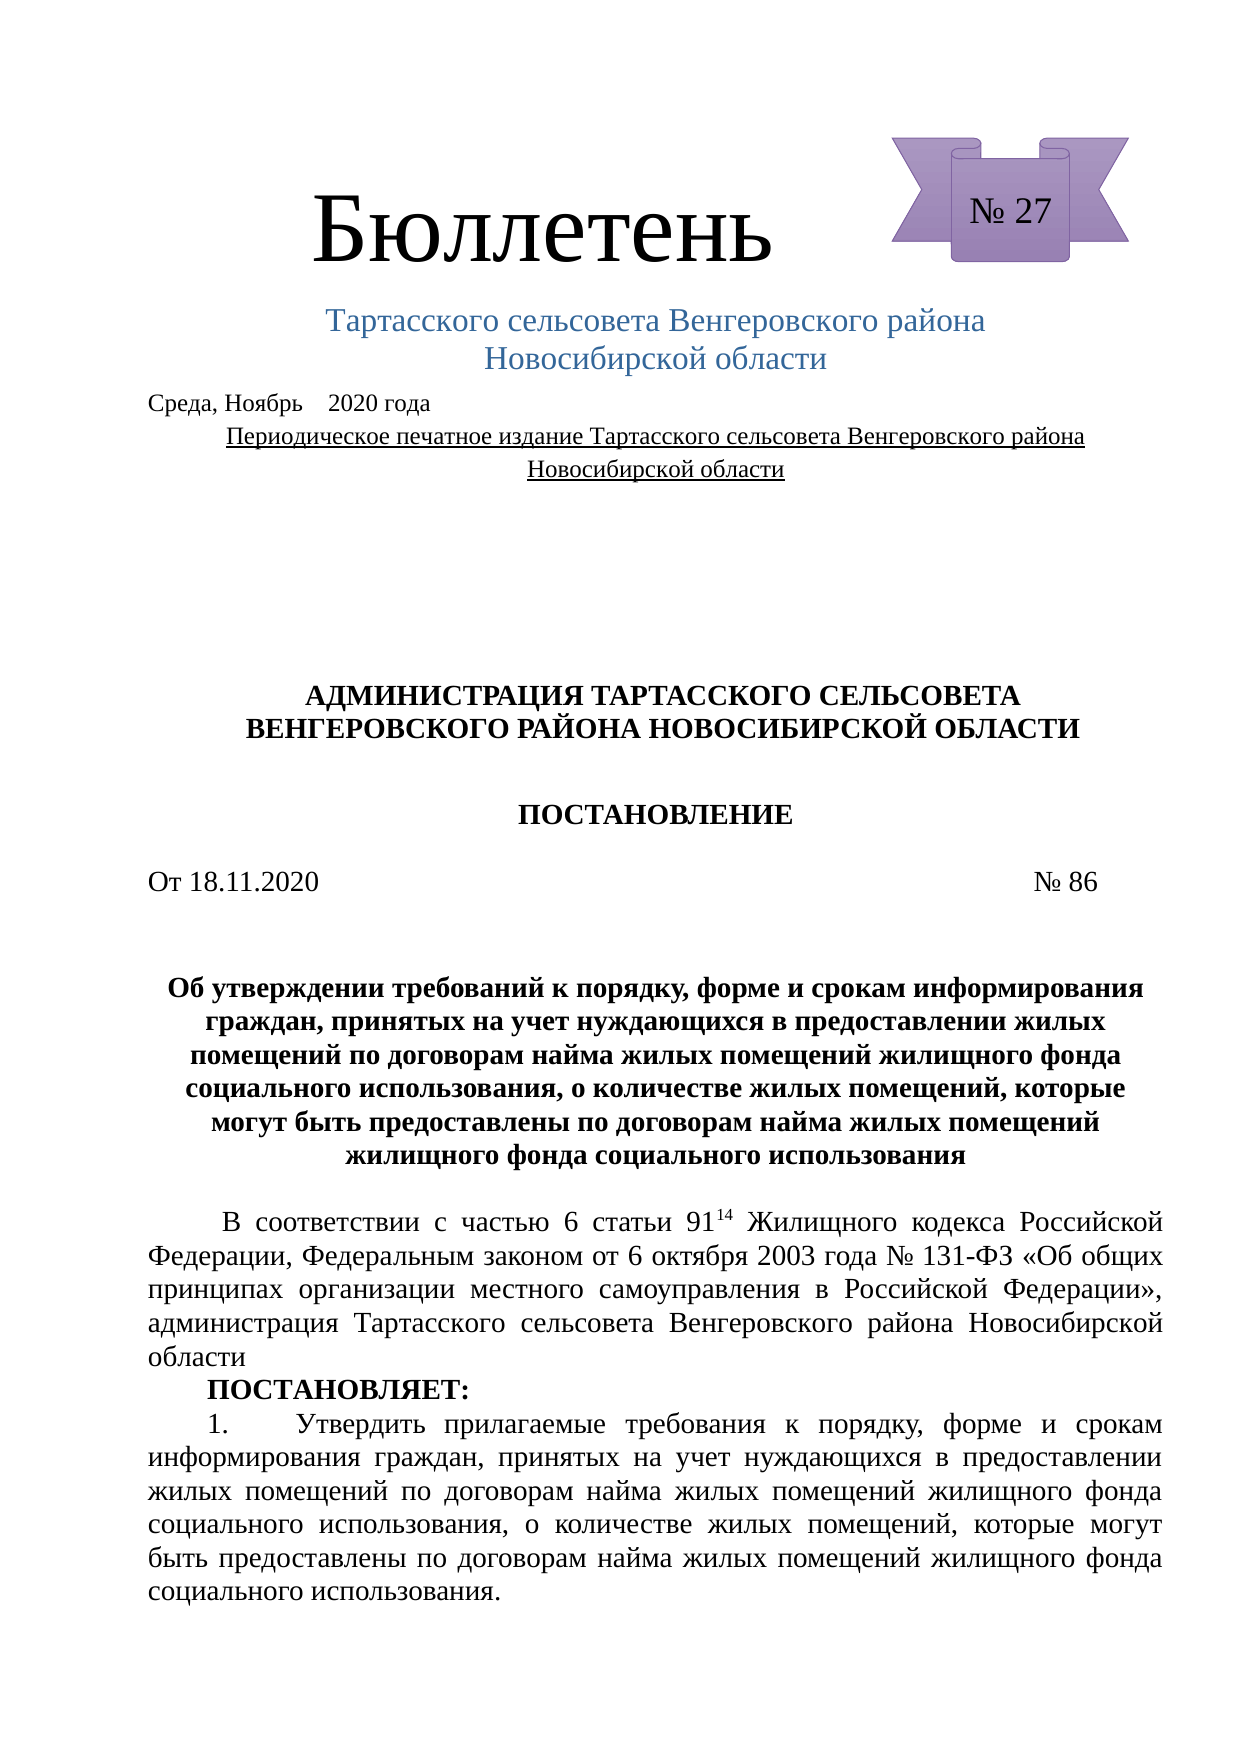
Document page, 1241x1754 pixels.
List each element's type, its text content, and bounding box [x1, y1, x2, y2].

title АДМИНИСТРАЦИЯ ТАРТАССКОГО СЕЛЬСОВЕТА [148, 644, 1178, 711]
text В соответствии с частью 6 статьи 9114 Жилищного кодекса Российской Федерации, Федеральным законом от 6 октября 2003 года № 131-ФЗ «Об общих принципах организации местного самоуправления в Российской Федерации», администрация Тартасского сельсовета Венгеровского района Новосибирской области [148, 1204, 1163, 1372]
text От 18.11.2020 № 86 [148, 864, 1163, 898]
text ПОСТАНОВЛЯЕТ: [148, 1372, 1163, 1406]
title Утвердить прилагаемые требования к порядку, форме и срокам информирования граждан, принятых на учет нуждающихся в предоставлении жилых помещений по договорам найма жилых помещений жилищного фонда социального использования, о количестве жилых помещений, которые могут быть предоставлены по договорам найма жилых помещений жилищного фонда социального использования. [148, 1406, 1163, 1607]
text Об утверждении требований к порядку, форме и срокам информирования граждан, принятых на учет нуждающихся в предоставлении жилых помещений по договорам найма жилых помещений жилищного фонда социального использования, о количестве жилых помещений, которые могут быть предоставлены по договорам найма жилых помещений жилищного фонда социального использования [148, 970, 1163, 1171]
title ВЕНГЕРОВСКОГО РАЙОНА НОВОСИБИРСКОЙ ОБЛАСТИ [148, 711, 1178, 745]
text Периодическое печатное издание Тартасского сельсовета Венгеровского района Новосибирской области [148, 421, 1163, 483]
text Среда, Ноябрь 2020 года [148, 388, 1163, 417]
text ПОСТАНОВЛЕНИЕ [148, 797, 1163, 831]
